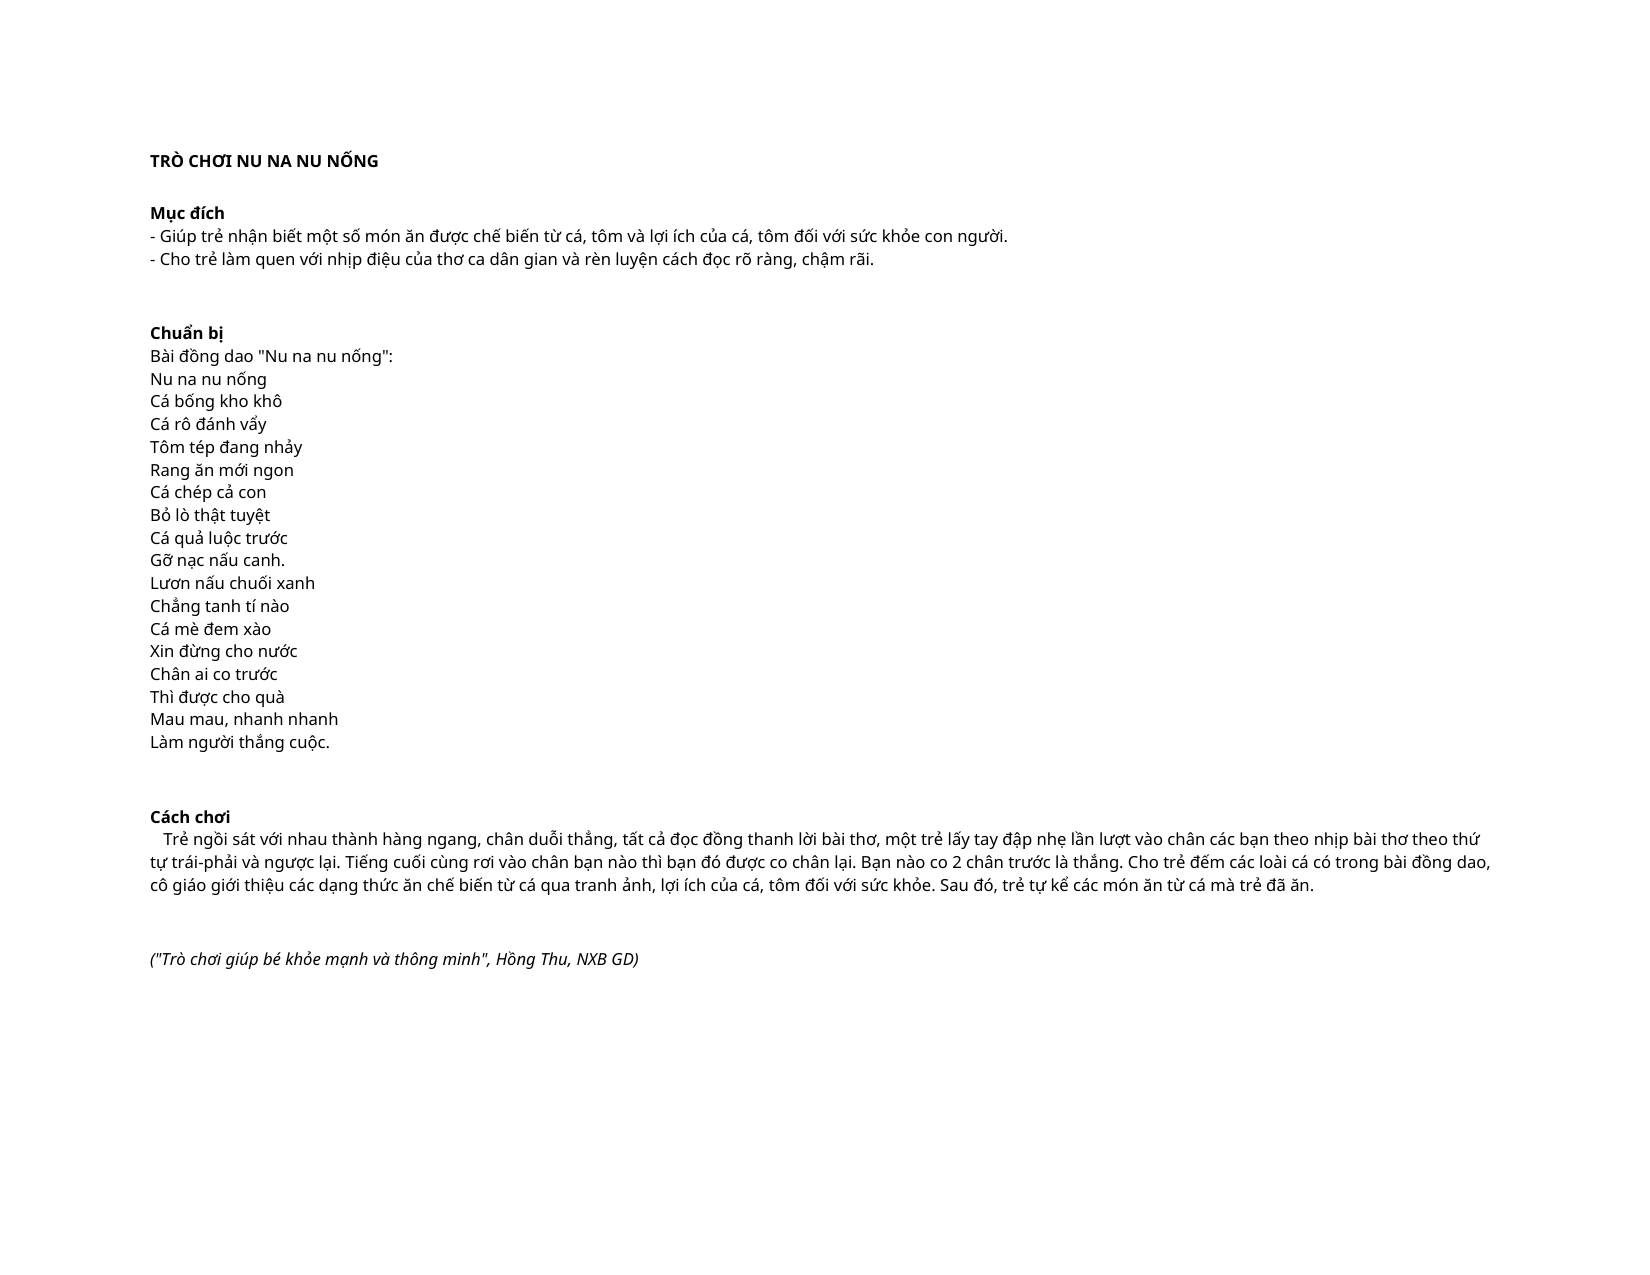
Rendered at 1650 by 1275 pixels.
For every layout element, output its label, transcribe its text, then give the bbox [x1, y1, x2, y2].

text Cách chơi Trẻ ngồi sát với nhau thành hàng ngang, chân duỗi thẳng, tất cả đọc đồng thanh lời bài thơ, một trẻ lấy tay đập nhẹ lần lượt vào chân các bạn theo nhịp bài thơ theo thứ tự trái-phải và ngược lại. Tiếng cuối cùng rơi vào chân bạn nào thì bạn đó được co chân lại. Bạn nào co 2 chân trước là thắng. Cho trẻ đếm các loài cá có trong bài đồng dao, cô giáo giới thiệu các dạng thức ăn chế biến từ cá qua tranh ảnh, lợi ích của cá, tôm đối với sức khỏe. Sau đó, trẻ tự kể các món ăn từ cá mà trẻ đã ăn. [150, 782, 1500, 896]
text ("Trò chơi giúp bé khỏe mạnh và thông minh", Hồng Thu, NXB GD) [150, 925, 1500, 971]
text TRÒ CHƠI NU NA NU NỐNG [150, 150, 1500, 173]
text Mục đích - Giúp trẻ nhận biết một số món ăn được chế biến từ cá, tôm và lợi ích của cá, tôm đối với sức khỏe con người. - Cho trẻ làm quen với nhịp điệu của thơ ca dân gian và rèn luyện cách đọc rõ ràng, chậm rãi. [150, 202, 1500, 270]
text Chuẩn bị Bài đồng dao "Nu na nu nống": Nu na nu nống Cá bống kho khô Cá rô đánh vẩy Tôm tép đang nhảy Rang ăn mới ngon Cá chép cả con Bỏ lò thật tuyệt Cá quả luộc trước Gỡ nạc nấu canh. Lươn nấu chuối xanh Chẳng tanh tí nào Cá mè đem xào Xin đừng cho nước Chân ai co trước Thì được cho quà Mau mau, nhanh nhanh Làm người thắng cuộc. [150, 299, 1500, 753]
